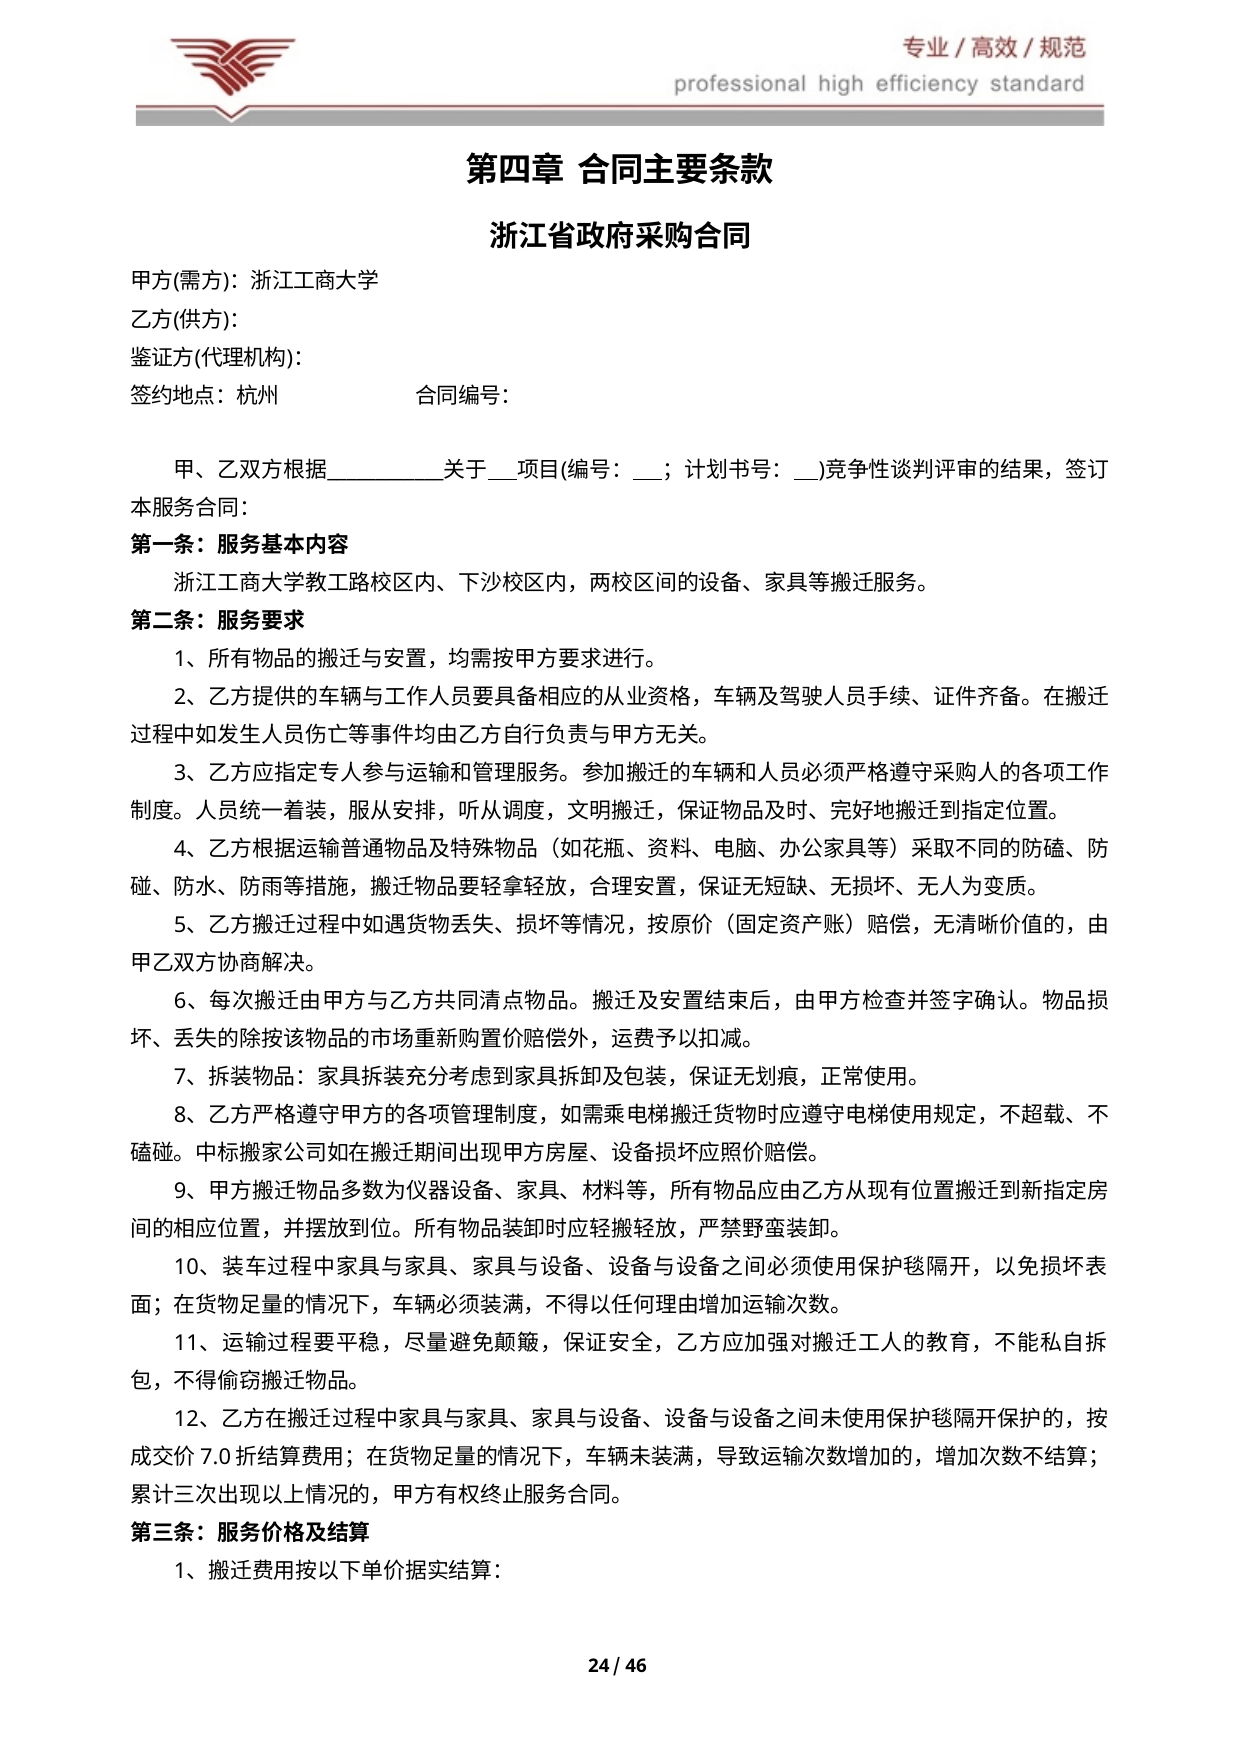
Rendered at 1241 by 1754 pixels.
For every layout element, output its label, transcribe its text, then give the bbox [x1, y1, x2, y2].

text 11、运输过程要平稳，尽量避免颠簸，保证安全，乙方应加强对搬迁工人的教育，不能私自拆包，不得偷窃搬迁物品。 [130, 1325, 1110, 1395]
text 10、装车过程中家具与家具、家具与设备、设备与设备之间必须使用保护毯隔开，以免损坏表面；在货物足量的情况下，车辆必须装满，不得以任何理由增加运输次数。 [130, 1249, 1110, 1319]
text 甲方(需方)：浙江工商大学 [130, 263, 1110, 295]
text 第二条：服务要求 [130, 603, 1110, 635]
text 9、甲方搬迁物品多数为仪器设备、家具、材料等，所有物品应由乙方从现有位置搬迁到新指定房间的相应位置，并摆放到位。所有物品装卸时应轻搬轻放，严禁野蛮装卸。 [130, 1173, 1110, 1243]
text 2、乙方提供的车辆与工作人员要具备相应的从业资格，车辆及驾驶人员手续、证件齐备。在搬迁过程中如发生人员伤亡等事件均由乙方自行负责与甲方无关。 [130, 679, 1110, 749]
text 鉴证方(代理机构)： [130, 340, 1110, 372]
text 1、所有物品的搬迁与安置，均需按甲方要求进行。 [130, 641, 1110, 673]
text 5、乙方搬迁过程中如遇货物丢失、损坏等情况，按原价（固定资产账）赔偿，无清晰价值的，由甲乙双方协商解决。 [130, 907, 1110, 977]
text 第一条：服务基本内容 [130, 527, 1110, 559]
text 第四章 合同主要条款 [130, 142, 1110, 191]
text 乙方(供方)： [130, 302, 1110, 333]
text 第三条：服务价格及结算 [130, 1515, 1110, 1547]
text 7、拆装物品：家具拆装充分考虑到家具拆卸及包装，保证无划痕，正常使用。 [130, 1059, 1110, 1091]
text 3、乙方应指定专人参与运输和管理服务。参加搬迁的车辆和人员必须严格遵守采购人的各项工作制度。人员统一着装，服从安排，听从调度，文明搬迁，保证物品及时、完好地搬迁到指定位置。 [130, 755, 1110, 825]
text 8、乙方严格遵守甲方的各项管理制度，如需乘电梯搬迁货物时应遵守电梯使用规定，不超载、不磕碰。中标搬家公司如在搬迁期间出现甲方房屋、设备损坏应照价赔偿。 [130, 1097, 1110, 1167]
picture [135, 14, 1105, 126]
text 浙江工商大学教工路校区内、下沙校区内，两校区间的设备、家具等搬迁服务。 [130, 565, 1110, 597]
text 甲、乙双方根据____________关于 项目(编号： ；计划书号： )竞争性谈判评审的结果，签订本服务合同： [130, 452, 1110, 521]
text 浙江省政府采购合同 [130, 213, 1110, 255]
text 12、乙方在搬迁过程中家具与家具、家具与设备、设备与设备之间未使用保护毯隔开保护的，按成交价7.0折结算费用；在货物足量的情况下，车辆未装满，导致运输次数增加的，增加次数不结算；累计三次出现以上情况的，甲方有权终止服务合同。 [130, 1401, 1110, 1509]
text 6、每次搬迁由甲方与乙方共同清点物品。搬迁及安置结束后，由甲方检查并签字确认。物品损坏、丢失的除按该物品的市场重新购置价赔偿外，运费予以扣减。 [130, 983, 1110, 1053]
text 签约地点：杭州 合同编号： [130, 378, 1110, 409]
text 1、搬迁费用按以下单价据实结算： [130, 1553, 1110, 1584]
text 4、乙方根据运输普通物品及特殊物品（如花瓶、资料、电脑、办公家具等）采取不同的防磕、防碰、防水、防雨等措施，搬迁物品要轻拿轻放，合理安置，保证无短缺、无损坏、无人为变质。 [130, 831, 1110, 901]
